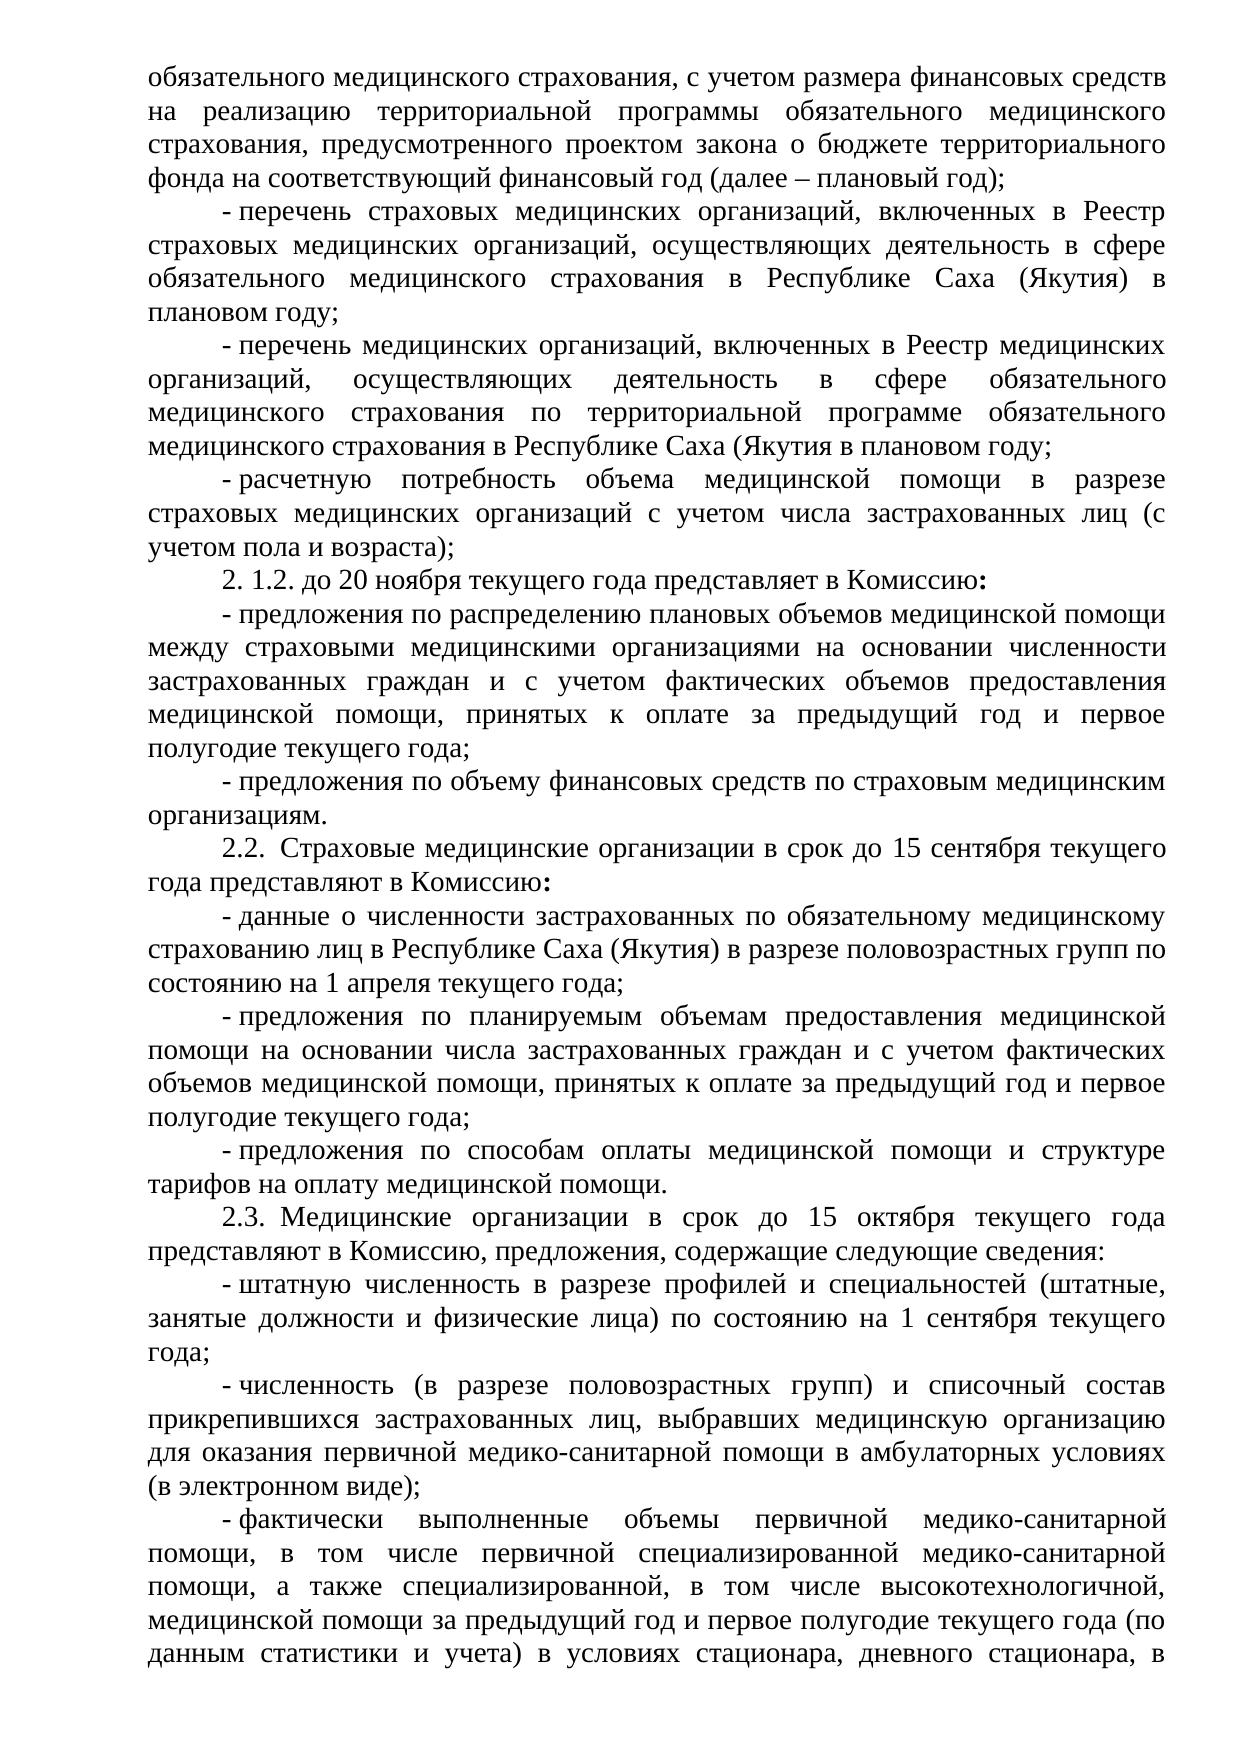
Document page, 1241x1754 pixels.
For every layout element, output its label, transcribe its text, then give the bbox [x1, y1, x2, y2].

text - данные о численности застрахованных по обязательному медицинскому страхованию лиц в Республике Саха (Якутия) в разрезе половозрастных групп по состоянию на 1 апреля текущего года; [148, 898, 1167, 998]
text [148, 1501, 1167, 1669]
text 2.2. Страховые медицинские организации в срок до 15 сентября текущего года представляют в Комиссию: [148, 831, 1167, 898]
text - перечень страховых медицинских организаций, включенных в Реестр страховых медицинских организаций, осуществляющих деятельность в сфере обязательного медицинского страхования в Республике Саха (Якутия) в плановом году; [148, 193, 1167, 327]
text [148, 59, 1167, 193]
text 2. 1.2. до 20 ноября текущего года представляет в Комиссию: [148, 562, 1167, 596]
text - расчетную потребность объема медицинской помощи в разрезе страховых медицинских организаций с учетом числа застрахованных лиц (с учетом пола и возраста); [148, 462, 1167, 562]
text - предложения по распределению плановых объемов медицинской помощи между страховыми медицинскими организациями на основании численности застрахованных граждан и с учетом фактических объемов предоставления медицинской помощи, принятых к оплате за предыдущий год и первое полугодие текущего года; [148, 596, 1167, 763]
text - предложения по объему финансовых средств по страховым медицинским организациям. [148, 763, 1167, 831]
text - предложения по планируемым объемам предоставления медицинской помощи на основании числа застрахованных граждан и с учетом фактических объемов медицинской помощи, принятых к оплате за предыдущий год и первое полугодие текущего года; [148, 998, 1167, 1132]
text - перечень медицинских организаций, включенных в Реестр медицинских организаций, осуществляющих деятельность в сфере обязательного медицинского страхования по территориальной программе обязательного медицинского страхования в Республике Саха (Якутия в плановом году; [148, 327, 1167, 462]
text - штатную численность в разрезе профилей и специальностей (штатные, занятые должности и физические лица) по состоянию на 1 сентября текущего года; [148, 1267, 1167, 1367]
text - численность (в разрезе половозрастных групп) и списочный состав прикрепившихся застрахованных лиц, выбравших медицинскую организацию для оказания первичной медико-санитарной помощи в амбулаторных условиях (в электронном виде); [148, 1367, 1167, 1501]
text 2.3. Медицинские организации в срок до 15 октября текущего года представляют в Комиссию, предложения, содержащие следующие сведения: [148, 1199, 1167, 1267]
text - предложения по способам оплаты медицинской помощи и структуре тарифов на оплату медицинской помощи. [148, 1132, 1167, 1199]
